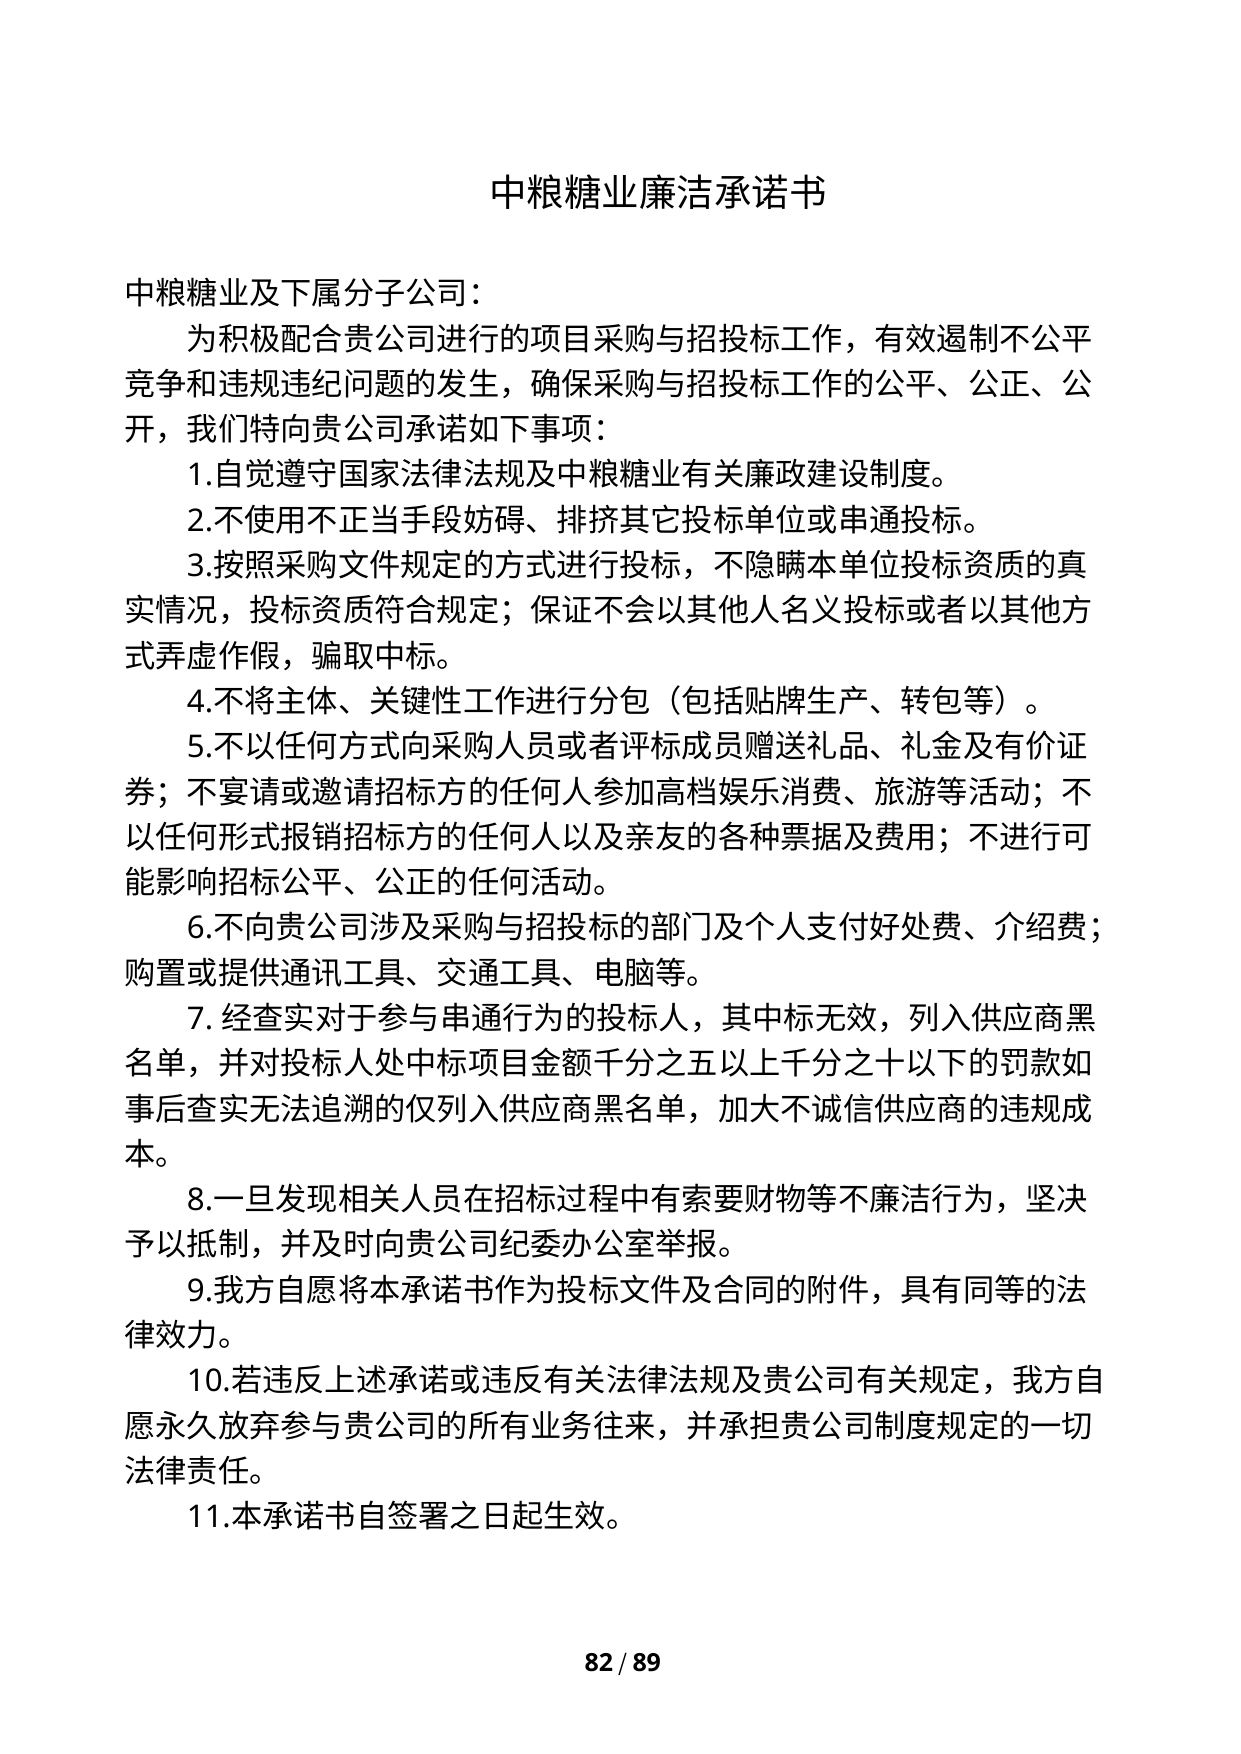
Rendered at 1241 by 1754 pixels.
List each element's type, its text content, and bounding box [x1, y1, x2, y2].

text 4.不将主体、关键性工作进行分包（包括贴牌生产、转包等）。 [124, 676, 1116, 721]
text 1.自觉遵守国家法律法规及中粮糖业有关廉政建设制度。 [124, 449, 1116, 495]
text 3.按照采购文件规定的方式进行投标，不隐瞒本单位投标资质的真实情况，投标资质符合规定；保证不会以其他人名义投标或者以其他方式弄虚作假，骗取中标。 [124, 540, 1116, 676]
text 8.一旦发现相关人员在招标过程中有索要财物等不廉洁行为，坚决予以抵制，并及时向贵公司纪委办公室举报。 [124, 1174, 1116, 1265]
text 10.若违反上述承诺或违反有关法律法规及贵公司有关规定，我方自愿永久放弃参与贵公司的所有业务往来，并承担贵公司制度规定的一切法律责任。 [124, 1355, 1116, 1491]
text 2.不使用不正当手段妨碍、排挤其它投标单位或串通投标。 [124, 495, 1116, 540]
text 6.不向贵公司涉及采购与招投标的部门及个人支付好处费、介绍费；购置或提供通讯工具、交通工具、电脑等。 [124, 902, 1116, 993]
text 为积极配合贵公司进行的项目采购与招投标工作，有效遏制不公平竞争和违规违纪问题的发生，确保采购与招投标工作的公平、公正、公开，我们特向贵公司承诺如下事项： [124, 314, 1116, 449]
text 中粮糖业及下属分子公司： [124, 268, 1116, 314]
text 9.我方自愿将本承诺书作为投标文件及合同的附件，具有同等的法律效力。 [124, 1265, 1116, 1355]
text 11.本承诺书自签署之日起生效。 [124, 1491, 1116, 1537]
text 7. 经查实对于参与串通行为的投标人，其中标无效，列入供应商黑名单，并对投标人处中标项目金额千分之五以上千分之十以下的罚款如事后查实无法追溯的仅列入供应商黑名单，加大不诚信供应商的违规成本。 [124, 993, 1116, 1174]
text 5.不以任何方式向采购人员或者评标成员赠送礼品、礼金及有价证券；不宴请或邀请招标方的任何人参加高档娱乐消费、旅游等活动；不以任何形式报销招标方的任何人以及亲友的各种票据及费用；不进行可能影响招标公平、公正的任何活动。 [124, 721, 1116, 902]
text 中粮糖业廉洁承诺书 [124, 163, 1116, 217]
